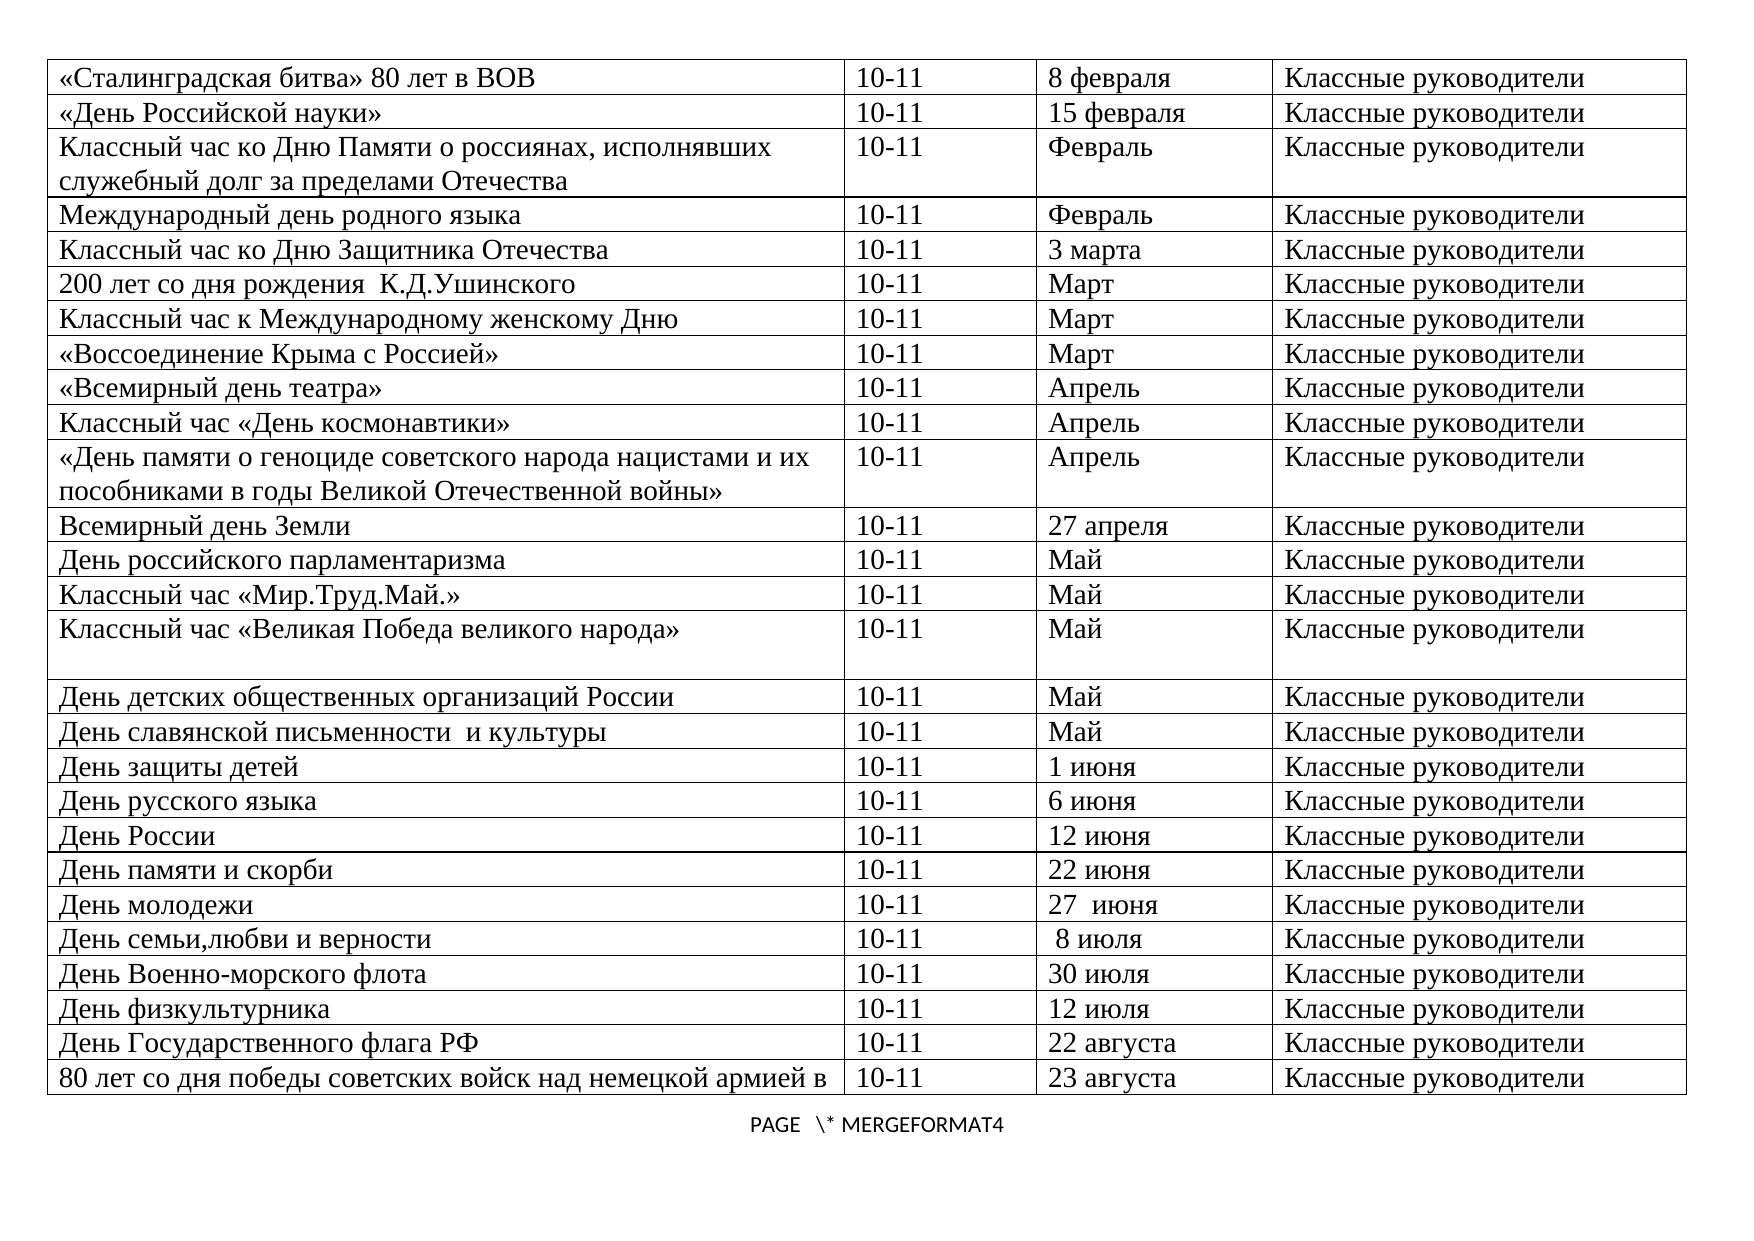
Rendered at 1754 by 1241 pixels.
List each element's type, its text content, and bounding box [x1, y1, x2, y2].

table_cell Классный час «Великая Победа великого народа» [48, 611, 844, 678]
table_cell 10-11 [845, 956, 1036, 990]
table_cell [48, 1060, 844, 1093]
table_cell 10-11 [845, 232, 1036, 266]
table_cell 15 февраля [1037, 95, 1272, 128]
table_cell Классные руководители [1273, 611, 1686, 678]
table_cell Классный час «День космонавтики» [48, 405, 844, 438]
table_cell 23 августа [1037, 1060, 1272, 1093]
table_cell Всемирный день Земли [48, 508, 844, 541]
table_cell 12 июля [1037, 991, 1272, 1024]
table_cell Апрель [1037, 440, 1272, 507]
table_cell 8 февраля [1037, 60, 1272, 94]
table_cell Классный час ко Дню Памяти о россиянах, исполнявших служебный долг за пределами Отечества [48, 129, 844, 196]
table_cell Классные руководители [1273, 336, 1686, 369]
table_cell День Государственного флага РФ [48, 1025, 844, 1059]
table_cell День памяти и скорби [48, 853, 844, 886]
table_cell 3 марта [1037, 232, 1272, 266]
table_cell Классные руководители [1273, 577, 1686, 610]
table_cell Апрель [1037, 370, 1272, 404]
table_cell Май [1037, 611, 1272, 678]
table_cell 10-11 [845, 611, 1036, 678]
table_cell День физкультурника [48, 991, 844, 1024]
table_cell 22 июня [1037, 853, 1272, 886]
table_cell 10-11 [845, 370, 1036, 404]
table_cell 10-11 [845, 1060, 1036, 1093]
table_cell Март [1037, 267, 1272, 300]
table_cell Февраль [1037, 129, 1272, 196]
table_cell Классные руководители [1273, 440, 1686, 507]
table_cell Март [1037, 336, 1272, 369]
table_cell Классные руководители [1273, 542, 1686, 576]
table_cell 27 июня [1037, 887, 1272, 921]
table_cell Классные руководители [1273, 749, 1686, 782]
table_cell 27 апреля [1037, 508, 1272, 541]
table_cell Классный час «Мир.Труд.Май.» [48, 577, 844, 610]
table_cell Классный час к Международному женскому Дню [48, 301, 844, 335]
table_cell 10-11 [845, 818, 1036, 851]
table_cell Классные руководители [1273, 232, 1686, 266]
table_cell День защиты детей [48, 749, 844, 782]
table_cell 10-11 [845, 749, 1036, 782]
table_cell 10-11 [845, 267, 1036, 300]
table_cell Классные руководители [1273, 508, 1686, 541]
table_cell 10-11 [845, 783, 1036, 817]
table_cell 10-11 [845, 922, 1036, 955]
table_cell День славянской письменности и культуры [48, 714, 844, 748]
table_cell 10-11 [845, 198, 1036, 231]
table_cell 10-11 [845, 508, 1036, 541]
table_cell День детских общественных организаций России [48, 680, 844, 713]
table_cell Классный час ко Дню Защитника Отечества [48, 232, 844, 266]
table_cell «Воссоединение Крыма с Россией» [48, 336, 844, 369]
table_cell День семьи,любви и верности [48, 922, 844, 955]
table_cell 10-11 [845, 991, 1036, 1024]
table_cell 12 июня [1037, 818, 1272, 851]
table_cell «Всемирный день театра» [48, 370, 844, 404]
table_cell Классные руководители [1273, 887, 1686, 921]
table_cell 6 июня [1037, 783, 1272, 817]
table_cell Май [1037, 542, 1272, 576]
table_cell 200 лет со дня рождения К.Д.Ушинского [48, 267, 844, 300]
table_cell 1 июня [1037, 749, 1272, 782]
table_cell 10-11 [845, 95, 1036, 128]
table_cell Классные руководители [1273, 818, 1686, 851]
table_cell 10-11 [845, 1025, 1036, 1059]
table_cell Классные руководители [1273, 991, 1686, 1024]
table_cell 10-11 [845, 714, 1036, 748]
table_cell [1273, 1060, 1686, 1093]
table_cell 10-11 [845, 577, 1036, 610]
table_cell 10-11 [845, 60, 1036, 94]
table_cell День русского языка [48, 783, 844, 817]
table_cell «День Российской науки» [48, 95, 844, 128]
table_cell «Сталинградская битва» 80 лет в ВОВ [48, 60, 844, 94]
table_cell Май [1037, 680, 1272, 713]
table_cell 10-11 [845, 853, 1036, 886]
table_cell «День памяти о геноциде советского народа нацистами и их пособниками в годы Великой Отечественной войны» [48, 440, 844, 507]
table_cell День России [48, 818, 844, 851]
table_cell 30 июля [1037, 956, 1272, 990]
table_cell 10-11 [845, 301, 1036, 335]
table_cell Классные руководители [1273, 301, 1686, 335]
table_cell Классные руководители [1273, 853, 1686, 886]
table_cell Май [1037, 577, 1272, 610]
table_cell Классные руководители [1273, 1025, 1686, 1059]
table_cell Классные руководители [1273, 783, 1686, 817]
table_cell День Военно-морского флота [48, 956, 844, 990]
table_cell Классные руководители [1273, 198, 1686, 231]
table_cell 22 августа [1037, 1025, 1272, 1059]
table_cell 10-11 [845, 129, 1036, 196]
table_cell 10-11 [845, 405, 1036, 438]
table_cell 10-11 [845, 542, 1036, 576]
table_cell День молодежи [48, 887, 844, 921]
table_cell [1273, 95, 1686, 128]
table_cell 8 июля [1037, 922, 1272, 955]
table_cell 10-11 [845, 336, 1036, 369]
table_cell 10-11 [845, 680, 1036, 713]
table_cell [1273, 60, 1686, 94]
table_cell Февраль [1037, 198, 1272, 231]
table_cell Классные руководители [1273, 680, 1686, 713]
table_cell 10-11 [845, 440, 1036, 507]
table_cell Классные руководители [1273, 922, 1686, 955]
table_cell Март [1037, 301, 1272, 335]
table_cell Классные руководители [1273, 129, 1686, 196]
table_cell Классные руководители [1273, 370, 1686, 404]
table_cell Классные руководители [1273, 405, 1686, 438]
table_cell Классные руководители [1273, 714, 1686, 748]
table_cell Классные руководители [1273, 267, 1686, 300]
table_cell Классные руководители [1273, 956, 1686, 990]
table_cell Апрель [1037, 405, 1272, 438]
table_cell 10-11 [845, 887, 1036, 921]
table_cell Международный день родного языка [48, 198, 844, 231]
table_cell День российского парламентаризма [48, 542, 844, 576]
table_cell Май [1037, 714, 1272, 748]
